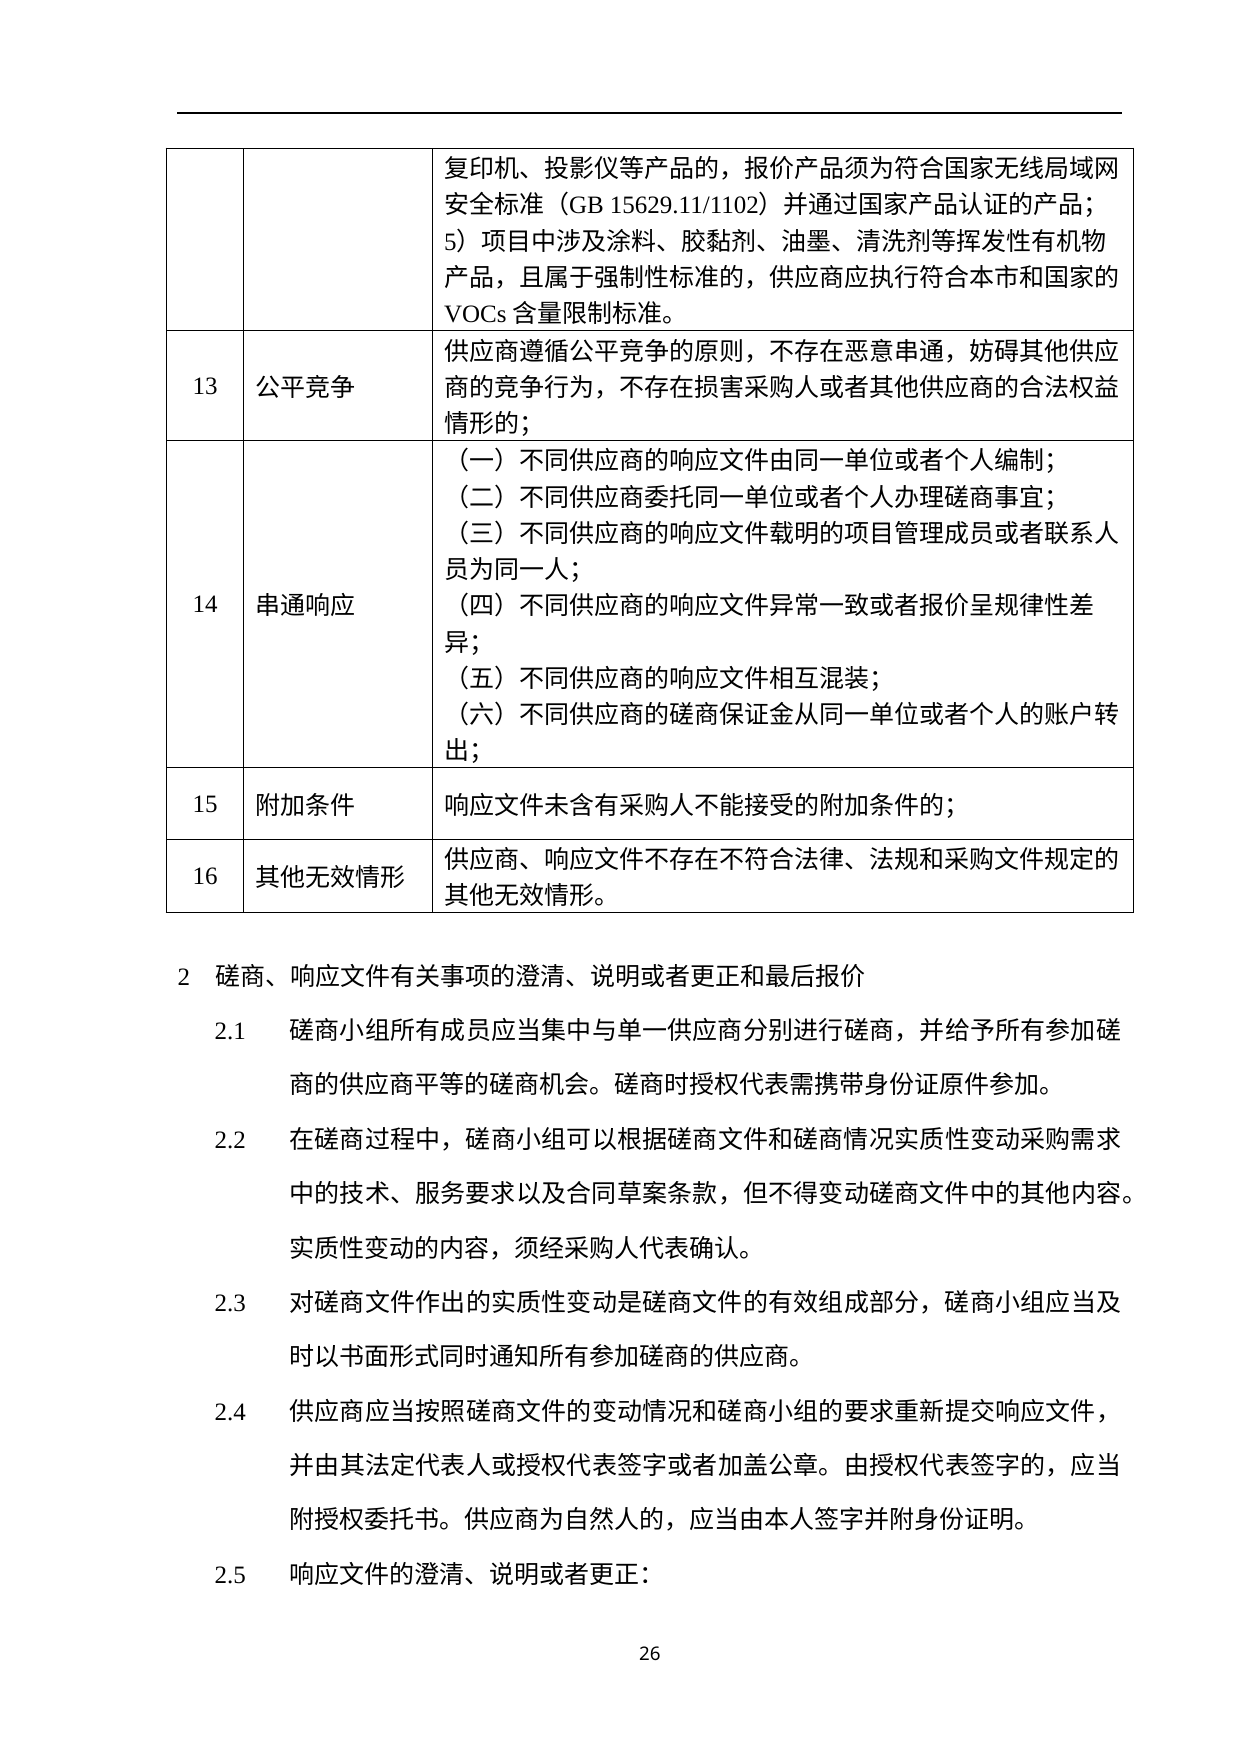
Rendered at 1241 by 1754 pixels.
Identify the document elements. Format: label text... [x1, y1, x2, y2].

text 2.3 对磋商文件作出的实质性变动是磋商文件的有效组成部分，磋商小组应当及时以书面形式同时通知所有参加磋商的供应商。 [214, 1282, 1122, 1373]
text 2.5 响应文件的澄清、说明或者更正： [214, 1554, 1122, 1591]
text 2.1 磋商小组所有成员应当集中与单一供应商分别进行磋商，并给予所有参加磋商的供应商平等的磋商机会。磋商时授权代表需携带身份证原件参加。 [214, 1011, 1122, 1101]
table_cell 其他无效情形 [244, 840, 432, 912]
table_cell 16 [167, 840, 243, 912]
text 2.2 在磋商过程中，磋商小组可以根据磋商文件和磋商情况实质性变动采购需求中的技术、服务要求以及合同草案条款，但不得变动磋商文件中的其他内容。实质性变动的内容，须经采购人代表确认。 [214, 1119, 1122, 1264]
table_cell （一）不同供应商的响应文件由同一单位或者个人编制； （二）不同供应商委托同一单位或者个人办理磋商事宜； （三）不同供应商的响应文件载明的项目管理成员或者联系人员为同一人； （四）不同供应商的响应文件异常一致或者报价呈规律性差异； （五）不同供应商的响应文件相互混装； （六）不同供应商的磋商保证金从同一单位或者个人的账户转出； [433, 441, 1133, 767]
table_cell 公平竞争 [244, 331, 432, 440]
table_cell 14 [167, 441, 243, 767]
table_cell 供应商遵循公平竞争的原则，不存在恶意串通，妨碍其他供应商的竞争行为，不存在损害采购人或者其他供应商的合法权益情形的； [433, 331, 1133, 440]
table_cell 附加条件 [244, 768, 432, 838]
table_cell 15 [167, 768, 243, 838]
table_cell 响应文件未含有采购人不能接受的附加条件的； [433, 768, 1133, 838]
table_cell 供应商、响应文件不存在不符合法律、法规和采购文件规定的其他无效情形。 [433, 840, 1133, 912]
table_cell 12 [167, 149, 243, 330]
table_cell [244, 149, 432, 330]
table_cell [433, 149, 1133, 330]
table_cell 13 [167, 331, 243, 440]
text 2 磋商、响应文件有关事项的澄清、说明或者更正和最后报价 [177, 956, 1122, 992]
table_cell 串通响应 [244, 441, 432, 767]
text 2.4 供应商应当按照磋商文件的变动情况和磋商小组的要求重新提交响应文件，并由其法定代表人或授权代表签字或者加盖公章。由授权代表签字的，应当附授权委托书。供应商为自然人的，应当由本人签字并附身份证明。 [214, 1391, 1122, 1536]
